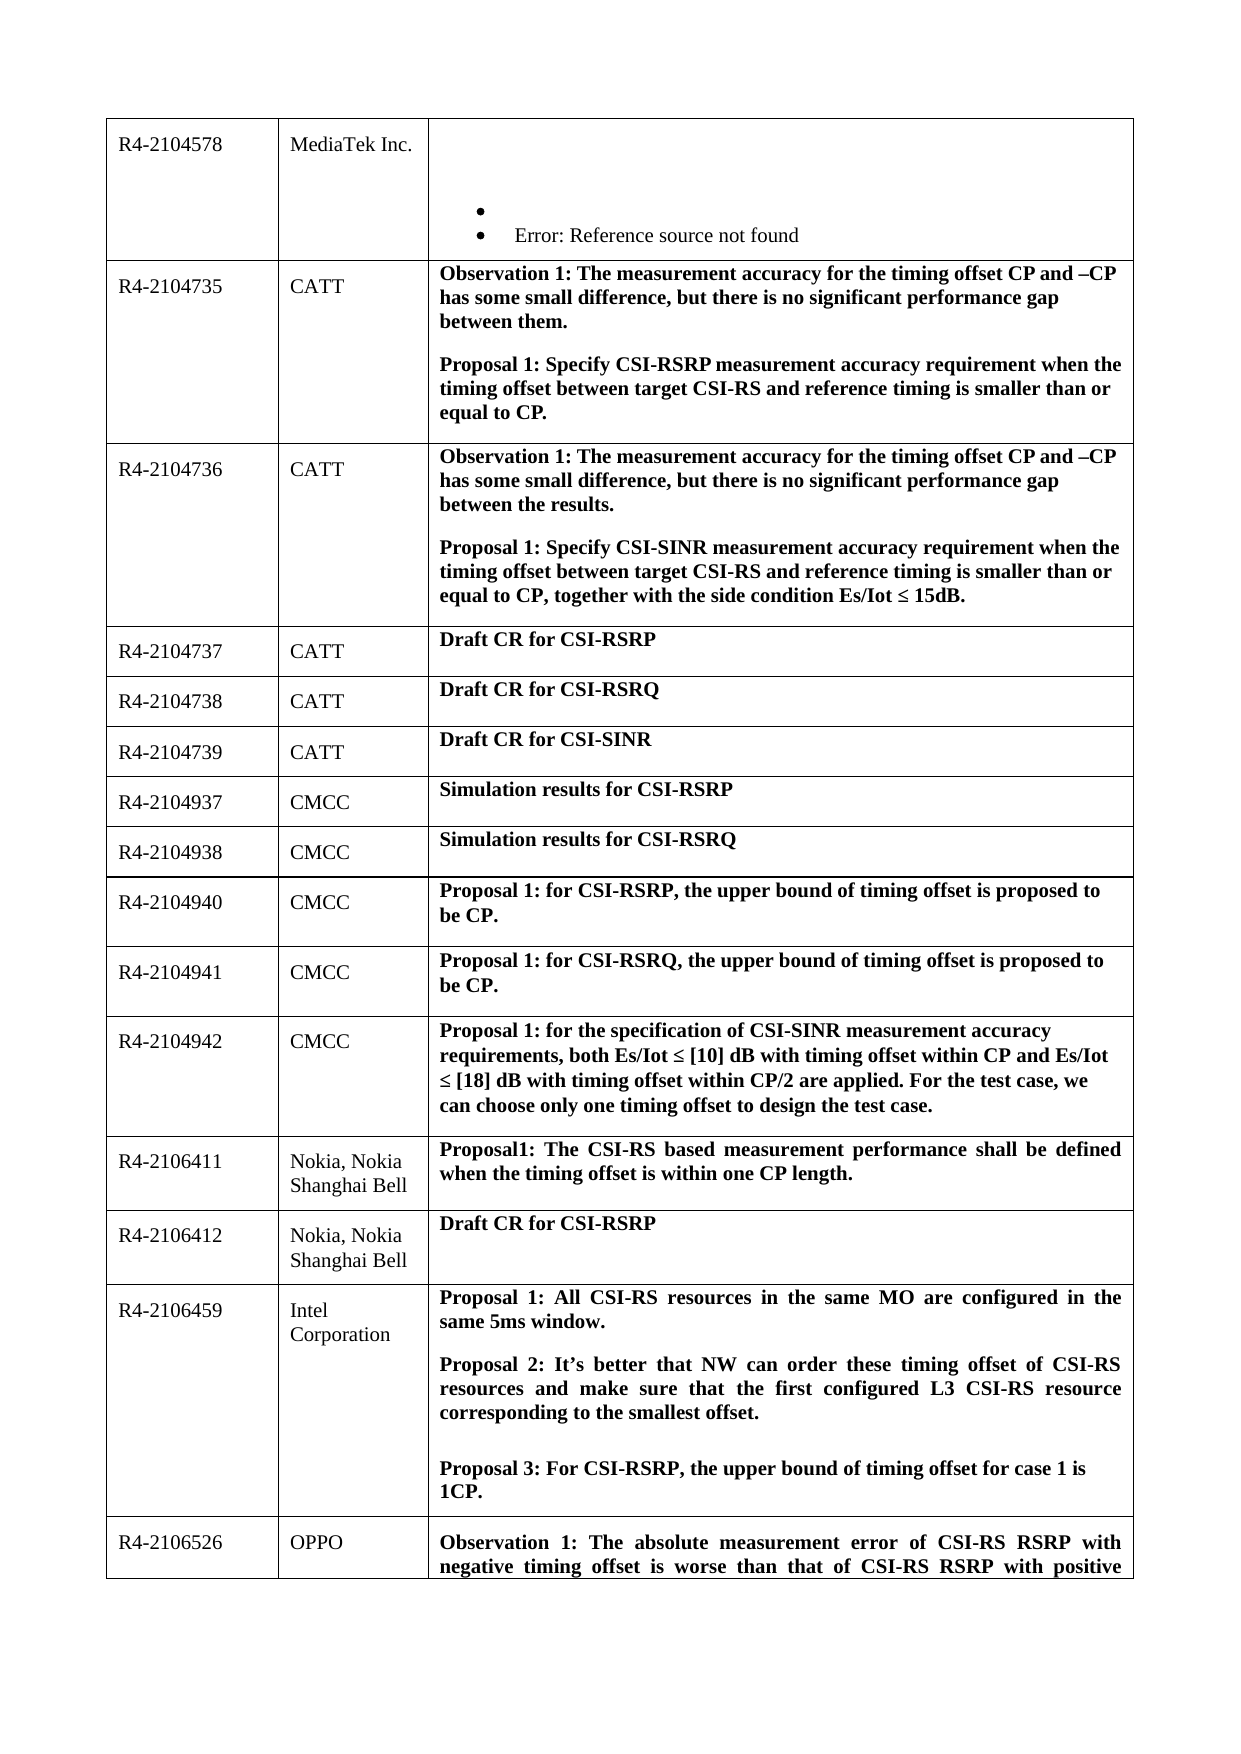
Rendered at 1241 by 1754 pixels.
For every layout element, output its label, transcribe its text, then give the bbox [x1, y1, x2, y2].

table_cell Draft CR for CSI-RSRP [429, 627, 1133, 676]
table_cell Simulation results for CSI-RSRP [429, 777, 1133, 826]
table_cell Proposal 1: Specify CSI-SINR accuracy requirement based on one of the following 2 options on timing offset (TΔ) and Es/Iot side condition Option 1: |TΔ |≤ CP/2 with Es/Iot ≤ 25dB Option 2: |TΔ |≤ CP with Es/Iot ≤ 0 dB [429, 119, 1133, 260]
table_cell Observation 1: The measurement accuracy for the timing offset CP and –CP has some small difference, but there is no significant performance gap between the results. Proposal 1: Specify CSI-SINR measurement accuracy requirement when the timing offset between target CSI-RS and reference timing is smaller than or equal to CP, together with the side condition Es/Iot ≤ 15dB. [429, 444, 1133, 626]
table_cell MediaTek Inc. [279, 119, 428, 260]
table_cell Nokia, Nokia Shanghai Bell [279, 1211, 428, 1284]
table_cell Proposal 1: for CSI-RSRP, the upper bound of timing offset is proposed to be CP. [429, 878, 1133, 946]
table_cell R4-2104739 [107, 727, 278, 776]
table_cell Draft CR for CSI-SINR [429, 727, 1133, 776]
table_cell CMCC [279, 827, 428, 876]
table_cell R4-2106459 [107, 1285, 278, 1516]
table_cell CATT [279, 727, 428, 776]
table_cell R4-2106411 [107, 1137, 278, 1210]
table_cell CMCC [279, 1017, 428, 1136]
table_cell CMCC [279, 777, 428, 826]
table_cell CATT [279, 627, 428, 676]
table_cell Proposal1: The CSI-RS based measurement performance shall be defined when the timing offset is within one CP length. [429, 1137, 1133, 1210]
table_cell CMCC [279, 947, 428, 1016]
table_cell R4-2104937 [107, 777, 278, 826]
table_cell R4-2104737 [107, 627, 278, 676]
table_cell CATT [279, 677, 428, 726]
table_cell Draft CR for CSI-RSRP [429, 1211, 1133, 1284]
table_cell CATT [279, 444, 428, 626]
table_cell Proposal 1: for the specification of CSI-SINR measurement accuracy requirements, both Es/Iot ≤ [10] dB with timing offset within CP and Es/Iot ≤ [18] dB with timing offset within CP/2 are applied. For the test case, we can choose only one timing offset to design the test case. [429, 1017, 1133, 1136]
table_cell CATT [279, 261, 428, 443]
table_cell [429, 1517, 1133, 1578]
table_cell R4-2104938 [107, 827, 278, 876]
table_cell Draft CR for CSI-RSRQ [429, 677, 1133, 726]
table_cell Nokia, Nokia Shanghai Bell [279, 1137, 428, 1210]
table_cell R4-2104736 [107, 444, 278, 626]
table_cell OPPO [279, 1517, 428, 1578]
table_cell Simulation results for CSI-RSRQ [429, 827, 1133, 876]
table_cell R4-2104942 [107, 1017, 278, 1136]
table_cell R4-2106526 [107, 1517, 278, 1578]
table_cell R4-2106412 [107, 1211, 278, 1284]
table_cell R4-2104735 [107, 261, 278, 443]
table_cell Intel Corporation [279, 1285, 428, 1516]
table_cell Proposal 1: for CSI-RSRQ, the upper bound of timing offset is proposed to be CP. [429, 947, 1133, 1016]
table_cell R4-2104738 [107, 677, 278, 726]
table_cell CMCC [279, 878, 428, 946]
table_cell R4-2104941 [107, 947, 278, 1016]
table_cell R4-2104578 [107, 119, 278, 260]
table_cell Observation 1: The measurement accuracy for the timing offset CP and –CP has some small difference, but there is no significant performance gap between them. Proposal 1: Specify CSI-RSRP measurement accuracy requirement when the timing offset between target CSI-RS and reference timing is smaller than or equal to CP. [429, 261, 1133, 443]
table_cell R4-2104940 [107, 878, 278, 946]
table_cell Proposal 1: All CSI-RS resources in the same MO are configured in the same 5ms window. Proposal 2: It’s better that NW can order these timing offset of CSI-RS resources and make sure that the first configured L3 CSI-RS resource corresponding to the smallest offset. Proposal 3: For CSI-RSRP, the upper bound of timing offset for case 1 is 1CP. [429, 1285, 1133, 1516]
